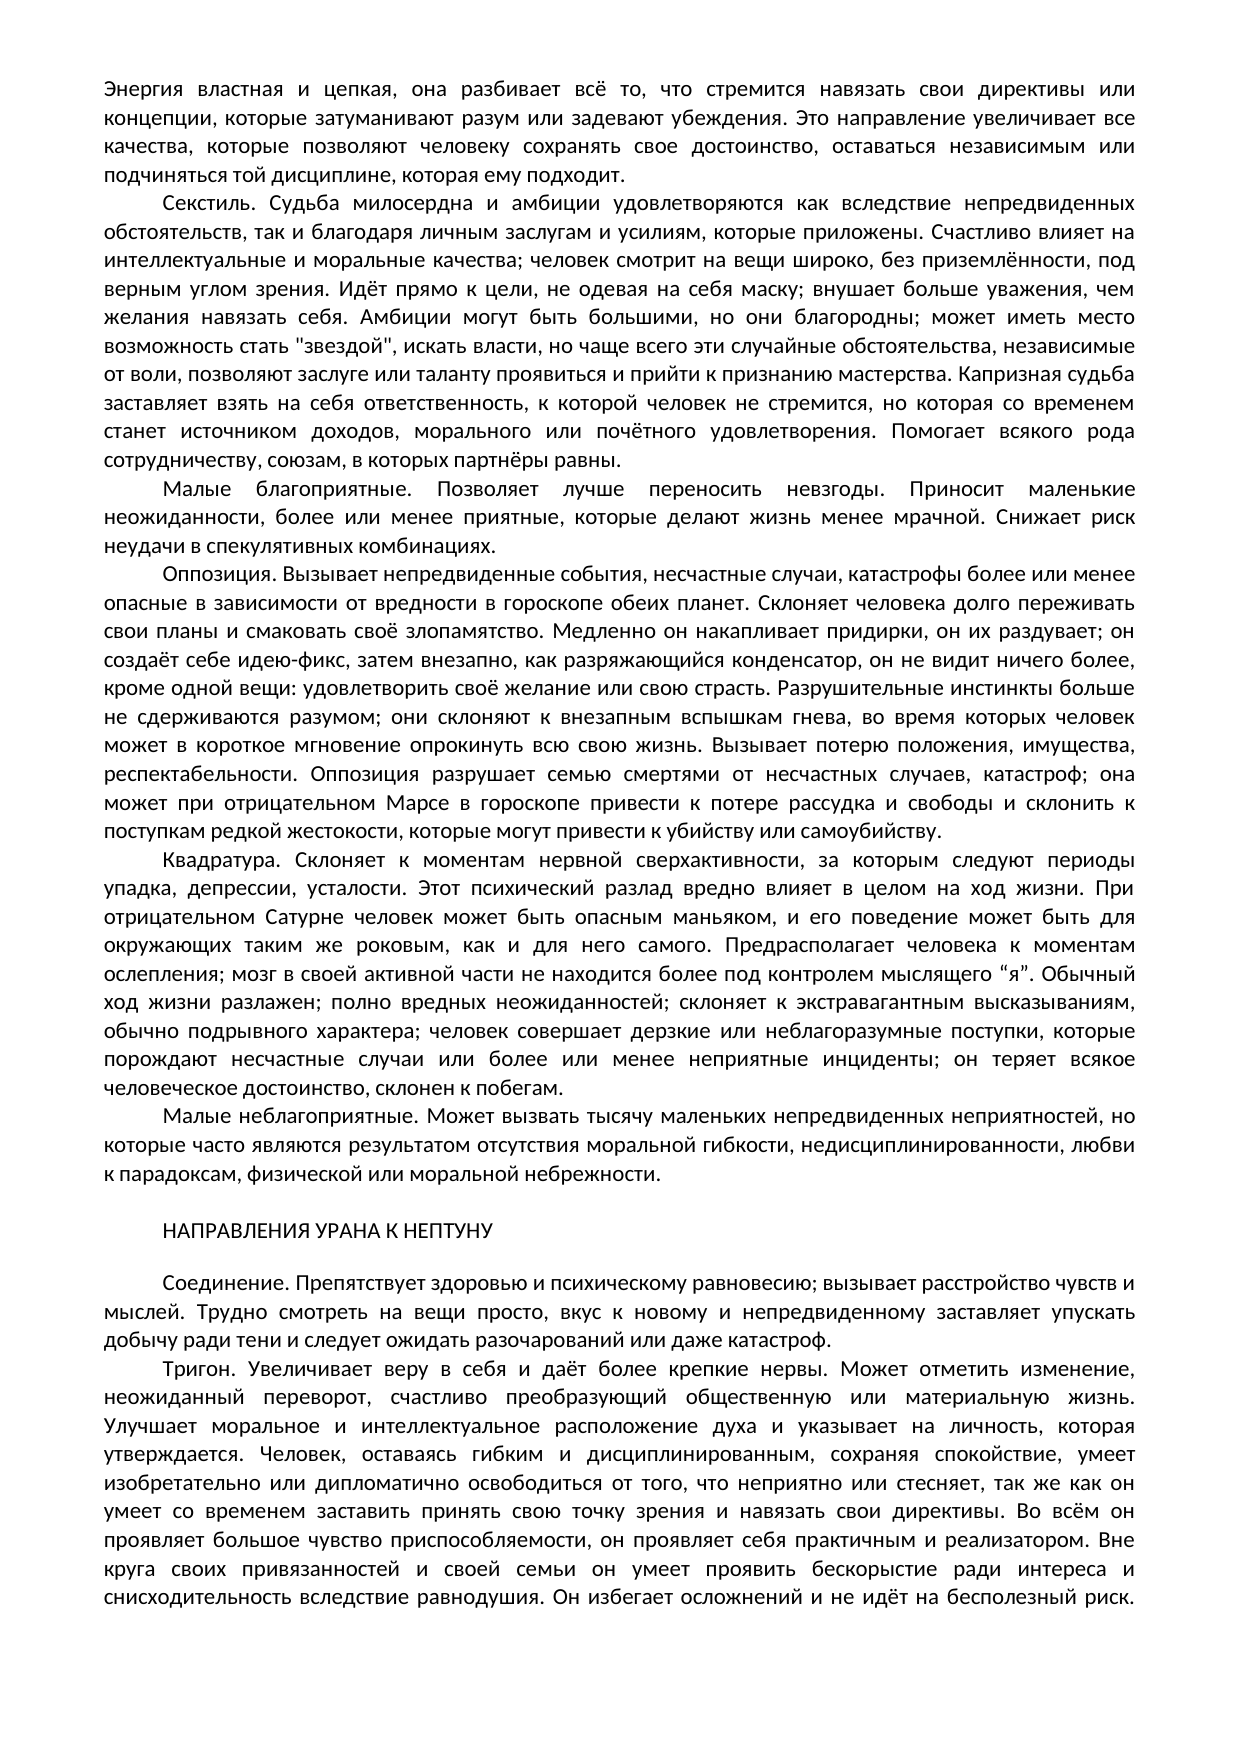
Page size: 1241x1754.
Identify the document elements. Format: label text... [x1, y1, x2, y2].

text НАПРАВЛЕНИЯ УРАНА К НЕПТУНУ [103, 1216, 1137, 1244]
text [103, 1354, 1137, 1611]
text Квадратура. Склоняет к моментам нервной сверхактивности, за которым следуют периоды упадка, депрессии, усталости. Этот психический разлад вредно влияет в целом на ход жизни. При отрицательном Сатурне человек может быть опасным маньяком, и его поведение может быть для окружающих таким же роковым, как и для него самого. Предрасполагает человека к моментам ослепления; мозг в своей активной части не находится более под контролем мыслящего “я”. Обычный ход жизни разлажен; полно вредных неожиданностей; склоняет к экстравагантным высказываниям, обычно подрывного характера; человек совершает дерзкие или неблагоразумные поступки, которые порождают несчастные случаи или более или менее неприятные инциденты; он теряет всякое человеческое достоинство, склонен к побегам. [103, 844, 1137, 1101]
text Малые благоприятные. Позволяет лучше переносить невзгоды. Приносит маленькие неожиданности, более или менее приятные, которые делают жизнь менее мрачной. Снижает риск неудачи в спекулятивных комбинациях. [103, 473, 1137, 559]
text Оппозиция. Вызывает непредвиденные события, несчастные случаи, катастрофы более или менее опасные в зависимости от вредности в гороскопе обеих планет. Склоняет человека долго переживать свои планы и смаковать своё злопамятство. Медленно он накапливает придирки, он их раздувает; он создаёт себе идею-фикс, затем внезапно, как разряжающийся конденсатор, он не видит ничего более, кроме одной вещи: удовлетворить своё желание или свою страсть. Разрушительные инстинкты больше не сдерживаются разумом; они склоняют к внезапным вспышкам гнева, во время которых человек может в короткое мгновение опрокинуть всю свою жизнь. Вызывает потерю положения, имущества, респектабельности. Оппозиция разрушает семью смертями от несчастных случаев, катастроф; она может при отрицательном Марсе в гороскопе привести к потере рассудка и свободы и склонить к поступкам редкой жестокости, которые могут привести к убийству или самоубийству. [103, 559, 1137, 844]
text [103, 74, 1137, 188]
text Соединение. Препятствует здоровью и психическому равновесию; вызывает расстройство чувств и мыслей. Трудно смотреть на вещи просто, вкус к новому и непредвиденному заставляет упускать добычу ради тени и следует ожидать разочарований или даже катастроф. [103, 1268, 1137, 1354]
text Малые неблагоприятные. Может вызвать тысячу маленьких непредвиденных неприятностей, но которые часто являются результатом отсутствия моральной гибкости, недисциплинированности, любви к парадоксам, физической или моральной небрежности. [103, 1101, 1137, 1187]
text Секстиль. Судьба милосердна и амбиции удовлетворяются как вследствие непредвиденных обстоятельств, так и благодаря личным заслугам и усилиям, которые приложены. Счастливо влияет на интеллектуальные и моральные качества; человек смотрит на вещи широко, без приземлённости, под верным углом зрения. Идёт прямо к цели, не одевая на себя маску; внушает больше уважения, чем желания навязать себя. Амбиции могут быть большими, но они благородны; может иметь место возможность стать "звездой", искать власти, но чаще всего эти случайные обстоятельства, независимые от воли, позволяют заслуге или таланту проявиться и прийти к признанию мастерства. Капризная судьба заставляет взять на себя ответственность, к которой человек не стремится, но которая со временем станет источником доходов, морального или почётного удовлетворения. Помогает всякого рода сотрудничеству, союзам, в которых партнёры равны. [103, 188, 1137, 473]
